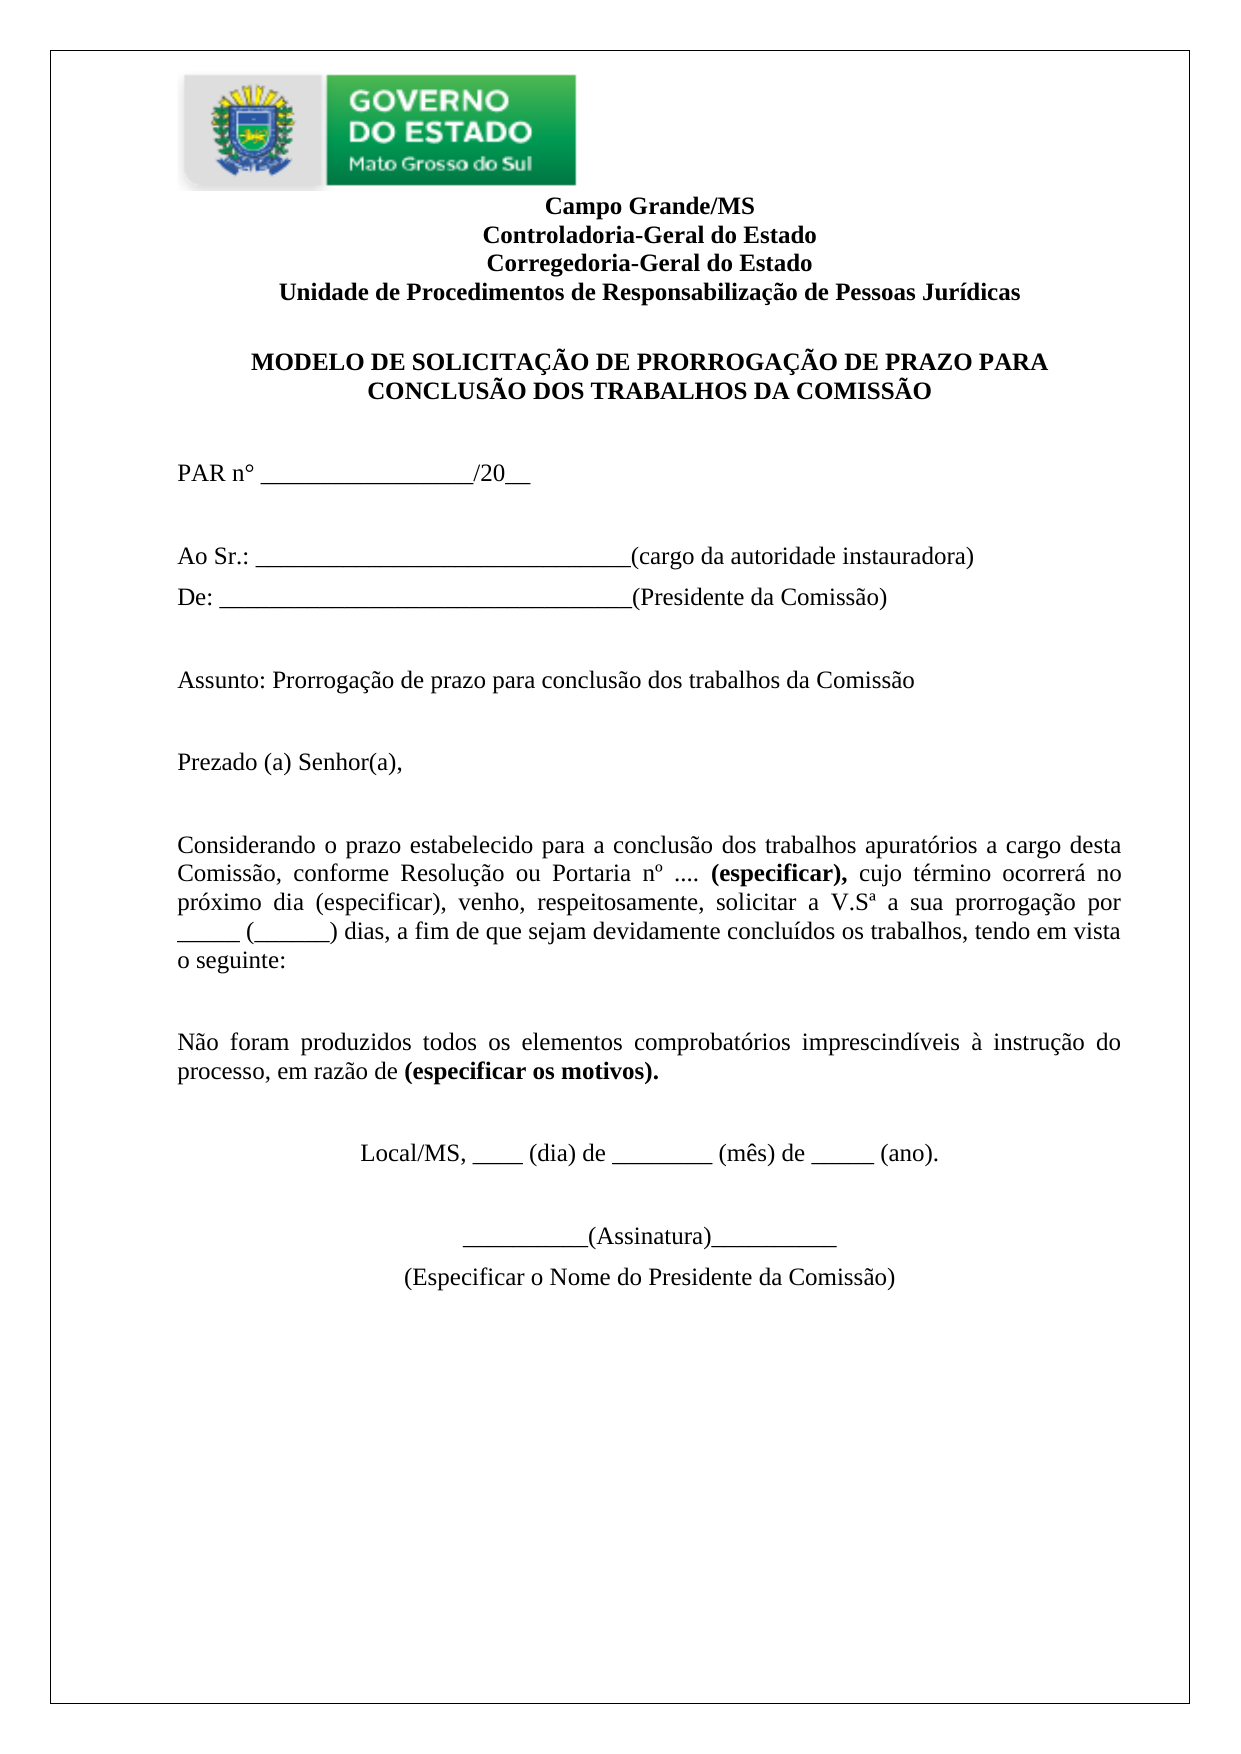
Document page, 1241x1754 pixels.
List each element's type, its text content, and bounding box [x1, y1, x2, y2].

text PAR n° _________________/20__ [177, 458, 1122, 487]
text Ao Sr.: ______________________________(cargo da autoridade instauradora) [177, 541, 1122, 570]
text Considerando o prazo estabelecido para a conclusão dos trabalhos apuratórios a cargo desta Comissão, conforme Resolução ou Portaria nº .... (especificar), cujo término ocorrerá no próximo dia (especificar), venho, respeitosamente, solicitar a V.Sª a sua prorrogação por _____ (______) dias, a fim de que sejam devidamente concluídos os trabalhos, tendo em vista o seguinte: [177, 830, 1122, 973]
text MODELO DE SOLICITAÇÃO DE PRORROGAÇÃO DE PRAZO PARA CONCLUSÃO DOS TRABALHOS DA COMISSÃO [177, 347, 1122, 405]
text Assunto: Prorrogação de prazo para conclusão dos trabalhos da Comissão [177, 665, 1122, 693]
text Não foram produzidos todos os elementos comprobatórios imprescindíveis à instrução do processo, em razão de (especificar os motivos). [177, 1027, 1122, 1085]
picture [177, 70, 584, 191]
text Local/MS, ____ (dia) de ________ (mês) de _____ (ano). [177, 1138, 1122, 1167]
text De: _________________________________(Presidente da Comissão) [177, 582, 1122, 611]
text Prezado (a) Senhor(a), [177, 747, 1122, 776]
text __________(Assinatura)__________ [177, 1221, 1122, 1250]
text (Especificar o Nome do Presidente da Comissão) [177, 1262, 1122, 1291]
